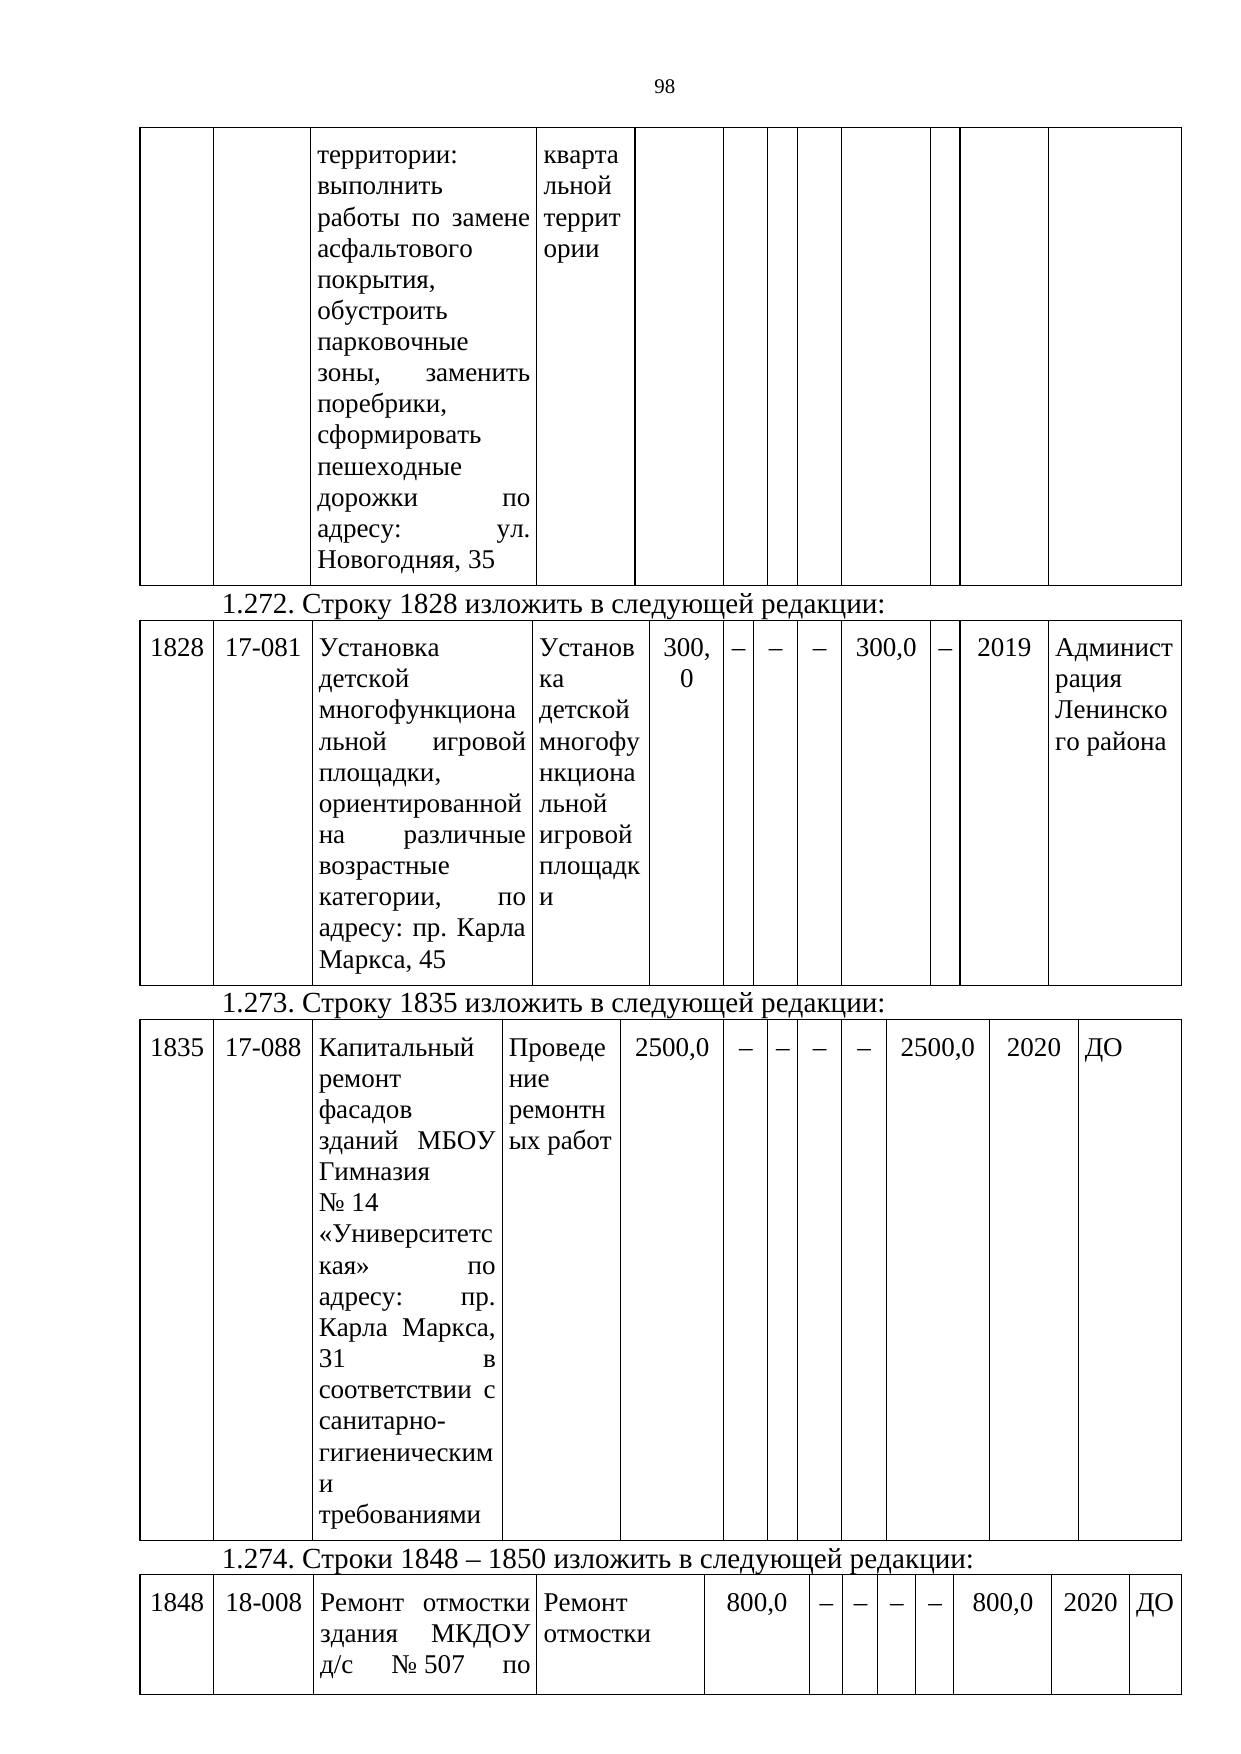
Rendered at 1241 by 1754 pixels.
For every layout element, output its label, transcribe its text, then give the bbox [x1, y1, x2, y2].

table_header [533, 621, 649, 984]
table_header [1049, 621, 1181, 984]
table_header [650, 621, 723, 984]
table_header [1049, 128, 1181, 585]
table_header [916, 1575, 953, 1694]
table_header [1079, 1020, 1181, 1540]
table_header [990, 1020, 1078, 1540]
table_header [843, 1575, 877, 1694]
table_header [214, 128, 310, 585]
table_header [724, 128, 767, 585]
text 1.274. Строки 1848 – 1850 изложить в следующей редакции: [148, 1541, 1181, 1574]
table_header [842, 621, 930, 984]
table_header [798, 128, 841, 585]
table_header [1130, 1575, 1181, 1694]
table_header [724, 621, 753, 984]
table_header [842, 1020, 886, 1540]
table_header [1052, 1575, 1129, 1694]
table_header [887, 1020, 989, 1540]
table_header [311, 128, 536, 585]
text 1.273. Строку 1835 изложить в следующей редакции: [148, 986, 1181, 1019]
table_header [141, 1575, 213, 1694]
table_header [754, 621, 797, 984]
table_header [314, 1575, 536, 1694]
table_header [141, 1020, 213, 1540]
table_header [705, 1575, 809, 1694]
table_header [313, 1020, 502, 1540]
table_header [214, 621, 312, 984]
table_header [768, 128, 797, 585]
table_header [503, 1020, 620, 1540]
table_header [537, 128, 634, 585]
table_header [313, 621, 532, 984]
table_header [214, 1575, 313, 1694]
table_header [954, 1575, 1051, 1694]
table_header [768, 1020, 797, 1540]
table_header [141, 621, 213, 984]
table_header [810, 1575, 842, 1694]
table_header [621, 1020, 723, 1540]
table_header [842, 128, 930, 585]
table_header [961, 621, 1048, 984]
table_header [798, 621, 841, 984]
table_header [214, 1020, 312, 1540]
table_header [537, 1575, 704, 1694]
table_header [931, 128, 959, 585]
text 1.272. Строку 1828 изложить в следующей редакции: [148, 586, 1181, 619]
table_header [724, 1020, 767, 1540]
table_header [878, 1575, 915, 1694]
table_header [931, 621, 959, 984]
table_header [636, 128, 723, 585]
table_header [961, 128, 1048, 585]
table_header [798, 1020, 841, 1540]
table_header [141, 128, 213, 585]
